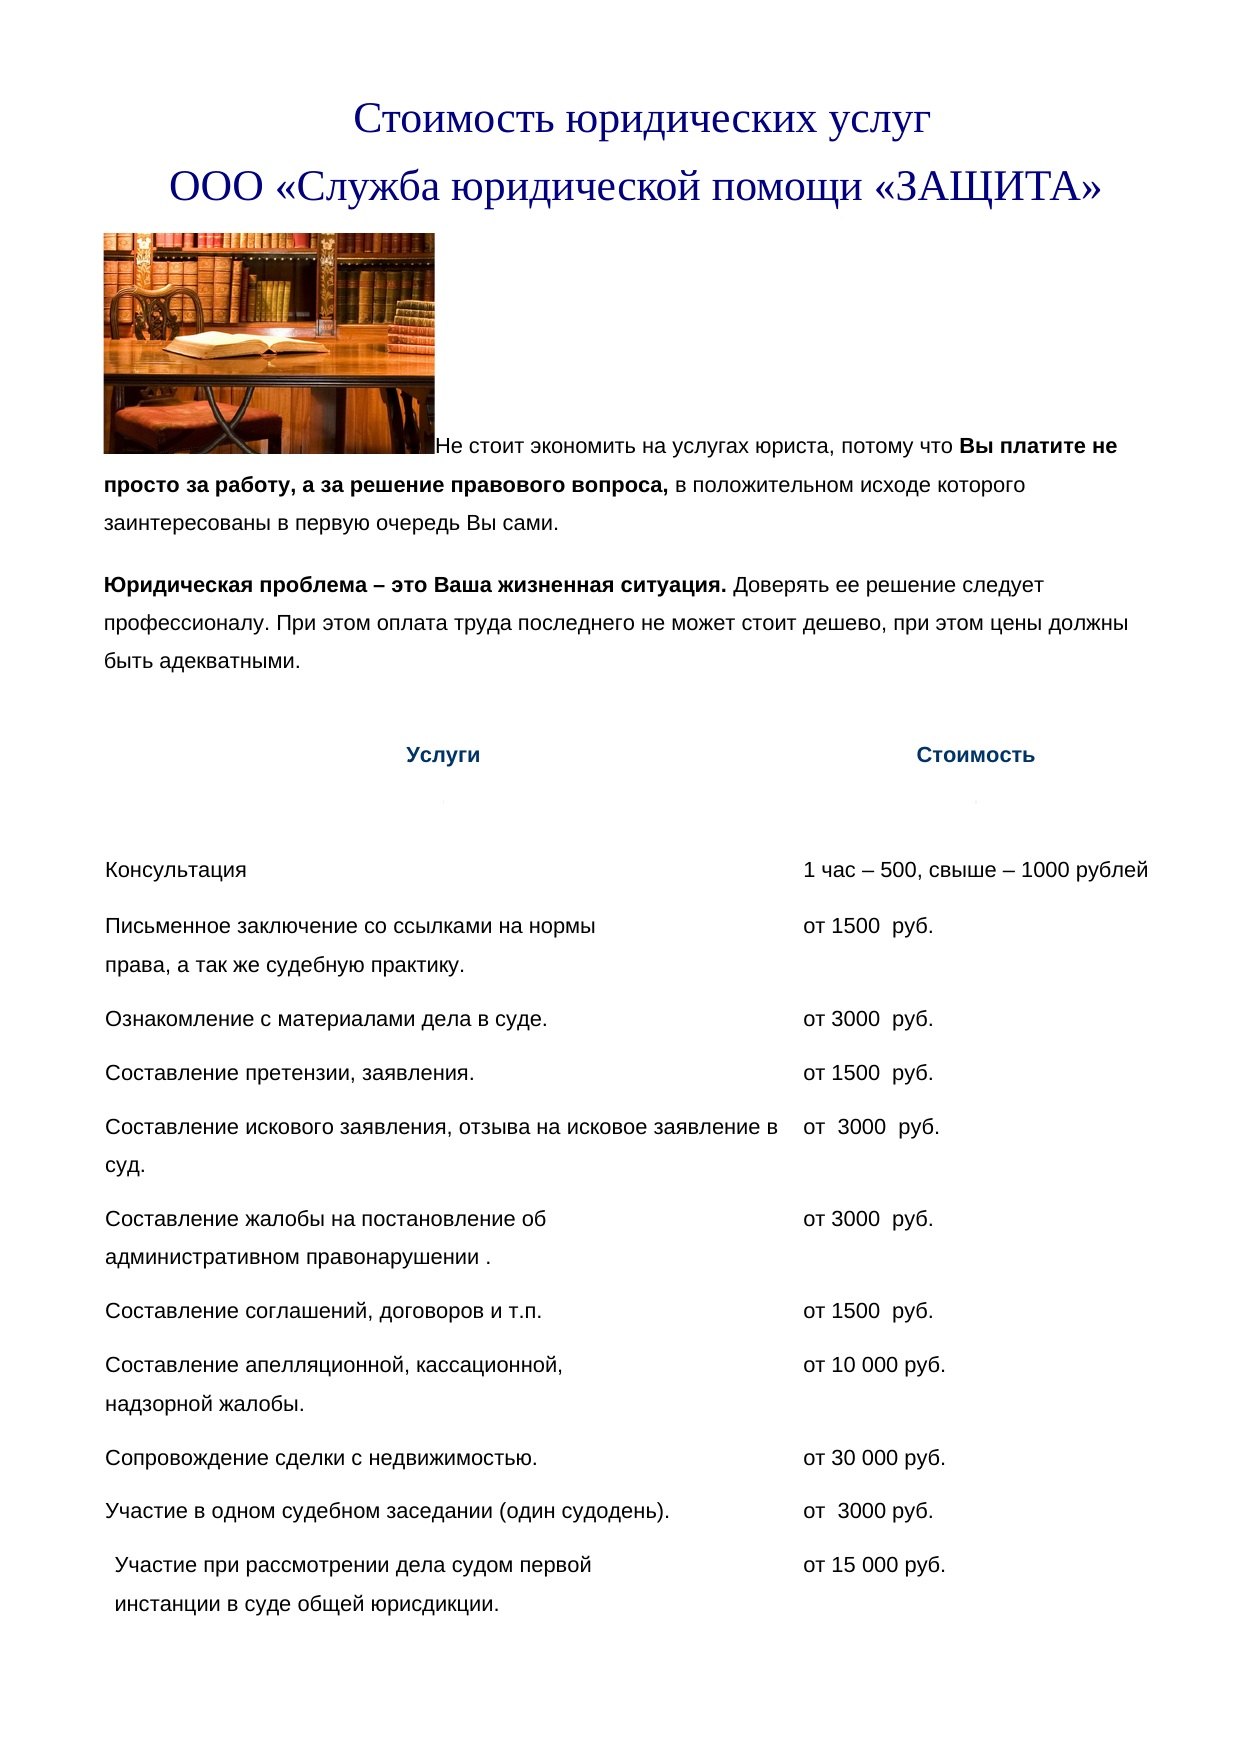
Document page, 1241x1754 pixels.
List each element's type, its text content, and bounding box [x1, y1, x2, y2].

table_cell от 3000 руб. [789, 1185, 1163, 1277]
text Стоимость юридических услуг [103, 89, 1181, 142]
table_cell от 3000 руб. [789, 1093, 1163, 1185]
picture [103, 233, 435, 454]
table_cell Сопровождение сделки с недвижимостью. [97, 1424, 789, 1477]
table_cell от 1500 руб. [789, 1039, 1163, 1093]
table_cell от 15 000 руб. [789, 1531, 1082, 1624]
table_cell Составление соглашений, договоров и т.п. [97, 1277, 789, 1331]
table_cell от 3000 руб. [789, 1478, 1163, 1531]
table_header Стоимость [789, 697, 1163, 836]
table_cell Составление претензии, заявления. [97, 1039, 789, 1093]
text Не стоит экономить на услугах юриста, потому что Вы платите не просто за работу, а за решение правового вопроса, в положительном исходе которого заинтересованы в первую очередь Вы сами. [103, 233, 1181, 535]
table_cell Ознакомление с материалами дела в суде. [97, 985, 789, 1039]
table_cell от 1500 руб. [789, 893, 1163, 985]
table_cell от 10 000 руб. [789, 1331, 1163, 1423]
table_cell Участие в одном судебном заседании (один судодень). [97, 1478, 789, 1531]
table_cell Составление апелляционной, кассационной, надзорной жалобы. [97, 1331, 789, 1423]
table_cell от 3000 руб. [789, 985, 1163, 1039]
text ООО «Служба юридической помощи «ЗАЩИТА» [103, 158, 1181, 210]
table_cell Участие при рассмотрении дела судом первой инстанции в суде общей юрисдикции. [107, 1531, 789, 1624]
table_cell Составление искового заявления, отзыва на исковое заявление в суд. [97, 1093, 789, 1185]
table_cell от 30 000 руб. [789, 1424, 1163, 1477]
table_cell 1 час – 500, свыше – 1000 рублей [789, 836, 1163, 892]
table_cell Составление жалобы на постановление об административном правонарушении . [97, 1185, 789, 1277]
table_header Услуги [97, 697, 789, 836]
table_cell Консультация [97, 836, 789, 892]
table_cell Письменное заключение со ссылками на нормы права, а так же судебную практику. [97, 893, 789, 985]
table_cell от 1500 руб. [789, 1277, 1163, 1331]
text Юридическая проблема – это Ваша жизненная ситуация. Доверять ее решение следует профессионалу. При этом оплата труда последнего не может стоит дешево, при этом цены должны быть адекватными. [103, 559, 1181, 674]
